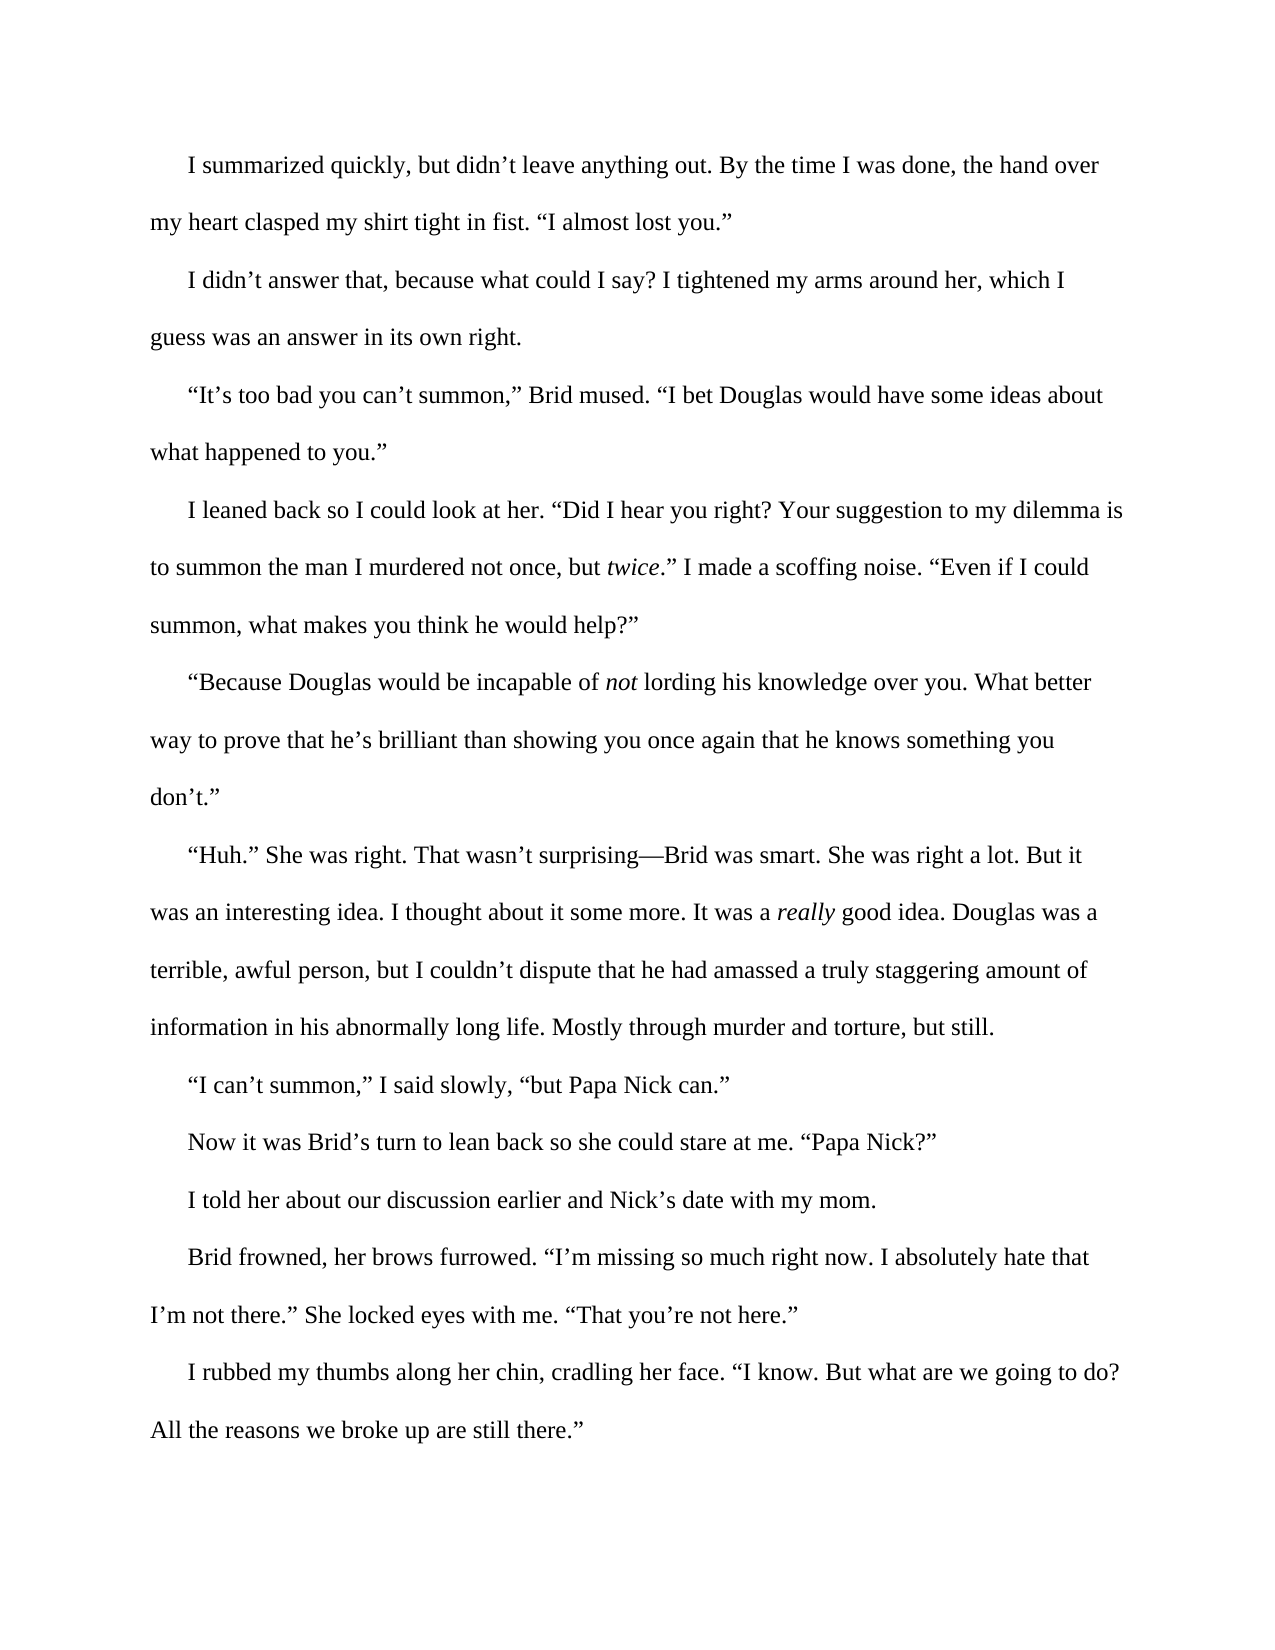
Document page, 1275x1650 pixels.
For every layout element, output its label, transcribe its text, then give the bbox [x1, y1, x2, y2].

text “I can’t summon,” I said slowly, “but Papa Nick can.” [150, 1070, 1125, 1099]
text I summarized quickly, but didn’t leave anything out. By the time I was done, the hand over my heart clasped my shirt tight in fist. “I almost lost you.” [150, 150, 1125, 236]
text “Because Douglas would be incapable of not lording his knowledge over you. What better way to prove that he’s brilliant than showing you once again that he knows something you don’t.” [150, 667, 1125, 811]
text Brid frowned, her brows furrowed. “I’m missing so much right now. I absolutely hate that I’m not there.” She locked eyes with me. “That you’re not here.” [150, 1242, 1125, 1329]
text “It’s too bad you can’t summon,” Brid mused. “I bet Douglas would have some ideas about what happened to you.” [150, 380, 1125, 466]
text Now it was Brid’s turn to lean back so she could stare at me. “Papa Nick?” [150, 1127, 1125, 1156]
text I told her about our discussion earlier and Nick’s date with my mom. [150, 1185, 1125, 1214]
text I didn’t answer that, because what could I say? I tightened my arms around her, which I guess was an answer in its own right. [150, 265, 1125, 351]
text I rubbed my thumbs along her chin, cradling her face. “I know. But what are we going to do? All the reasons we broke up are still there.” [150, 1357, 1125, 1444]
text I leaned back so I could look at her. “Did I hear you right? Your suggestion to my dilemma is to summon the man I murdered not once, but twice.” I made a scoffing noise. “Even if I could summon, what makes you think he would help?” [150, 495, 1125, 639]
text “Huh.” She was right. That wasn’t surprising—Brid was smart. She was right a lot. But it was an interesting idea. I thought about it some more. It was a really good idea. Douglas was a terrible, awful person, but I couldn’t dispute that he had amassed a truly staggering amount of information in his abnormally long life. Mostly through murder and torture, but still. [150, 840, 1125, 1041]
